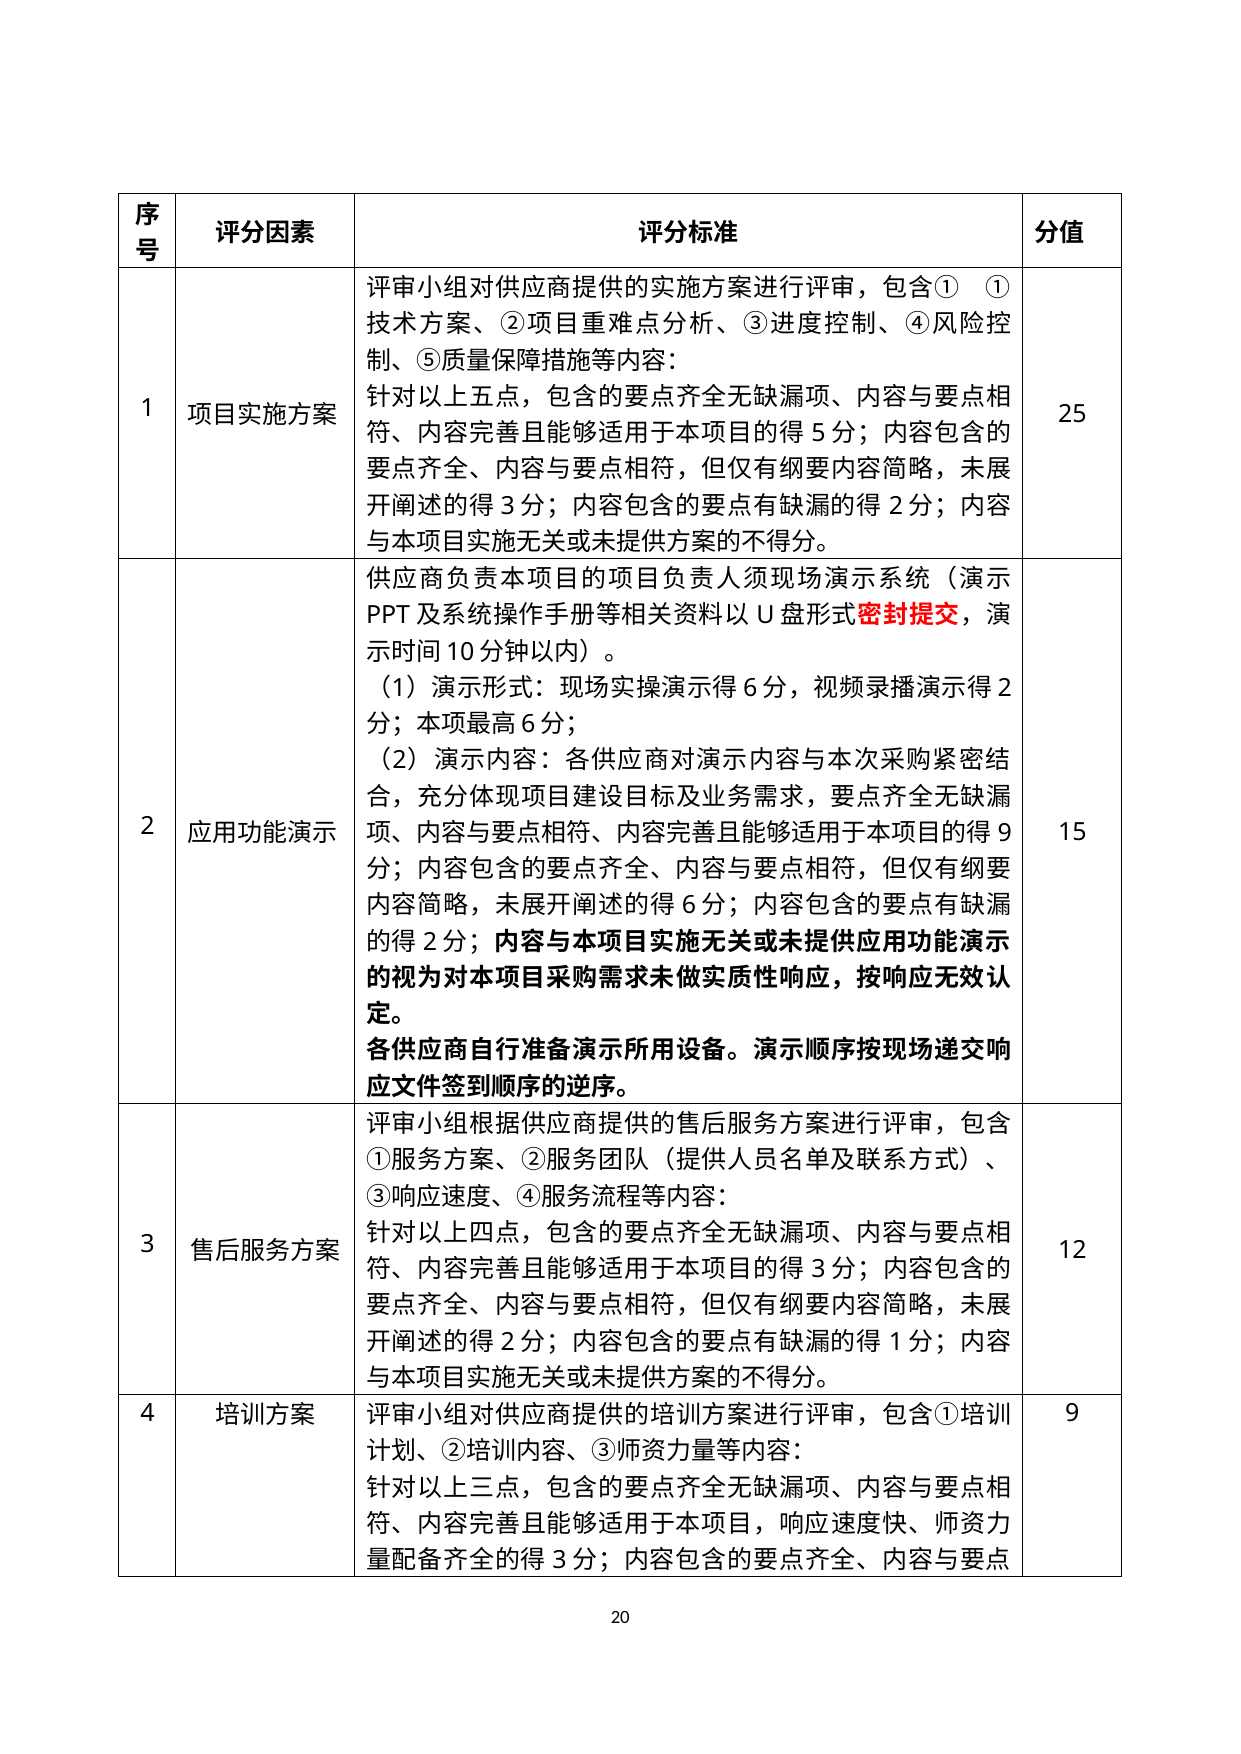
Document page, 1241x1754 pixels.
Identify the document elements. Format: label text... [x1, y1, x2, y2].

table_cell 培训方案 [176, 1395, 354, 1576]
table_header 评分标准 [355, 194, 1022, 267]
table_cell 评审小组对供应商提供的实施方案进行评审，包含① ①技术方案、②项目重难点分析、③进度控制、④风险控制、⑤质量保障措施等内容： 针对以上五点，包含的要点齐全无缺漏项、内容与要点相符、内容完善且能够适用于本项目的得5分；内容包含的要点齐全、内容与要点相符，但仅有纲要内容简略，未展开阐述的得3分；内容包含的要点有缺漏的得2分；内容与本项目实施无关或未提供方案的不得分。 [355, 268, 1022, 558]
table_cell 9 [1023, 1395, 1121, 1576]
table_cell 12 [1023, 1104, 1121, 1393]
table_cell 项目实施方案 [176, 268, 354, 558]
table_header 序号 [119, 194, 175, 267]
table_cell 3 [119, 1104, 175, 1393]
table_cell 15 [1023, 559, 1121, 1102]
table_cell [355, 1395, 1022, 1576]
table_cell 应用功能演示 [176, 559, 354, 1102]
table_cell 4 [119, 1395, 175, 1576]
table_cell 售后服务方案 [176, 1104, 354, 1393]
table_cell 25 [1023, 268, 1121, 558]
table_header 评分因素 [176, 194, 354, 267]
table_cell 2 [119, 559, 175, 1102]
table_cell 1 [119, 268, 175, 558]
table_cell 评审小组根据供应商提供的售后服务方案进行评审，包含①服务方案、②服务团队（提供人员名单及联系方式）、③响应速度、④服务流程等内容： 针对以上四点，包含的要点齐全无缺漏项、内容与要点相符、内容完善且能够适用于本项目的得3分；内容包含的要点齐全、内容与要点相符，但仅有纲要内容简略，未展开阐述的得2分；内容包含的要点有缺漏的得1分；内容与本项目实施无关或未提供方案的不得分。 [355, 1104, 1022, 1393]
table_header 分值 [1023, 194, 1121, 267]
table_cell 供应商负责本项目的项目负责人须现场演示系统（演示PPT及系统操作手册等相关资料以U盘形式密封提交，演示时间10分钟以内）。 （1）演示形式：现场实操演示得6分，视频录播演示得2分；本项最高6分； （2）演示内容：各供应商对演示内容与本次采购紧密结合，充分体现项目建设目标及业务需求，要点齐全无缺漏项、内容与要点相符、内容完善且能够适用于本项目的得9分；内容包含的要点齐全、内容与要点相符，但仅有纲要内容简略，未展开阐述的得6分；内容包含的要点有缺漏的得2分；内容与本项目实施无关或未提供应用功能演示的视为对本项目采购需求未做实质性响应，按响应无效认定。 各供应商自行准备演示所用设备。演示顺序按现场递交响应文件签到顺序的逆序。 [355, 559, 1022, 1102]
